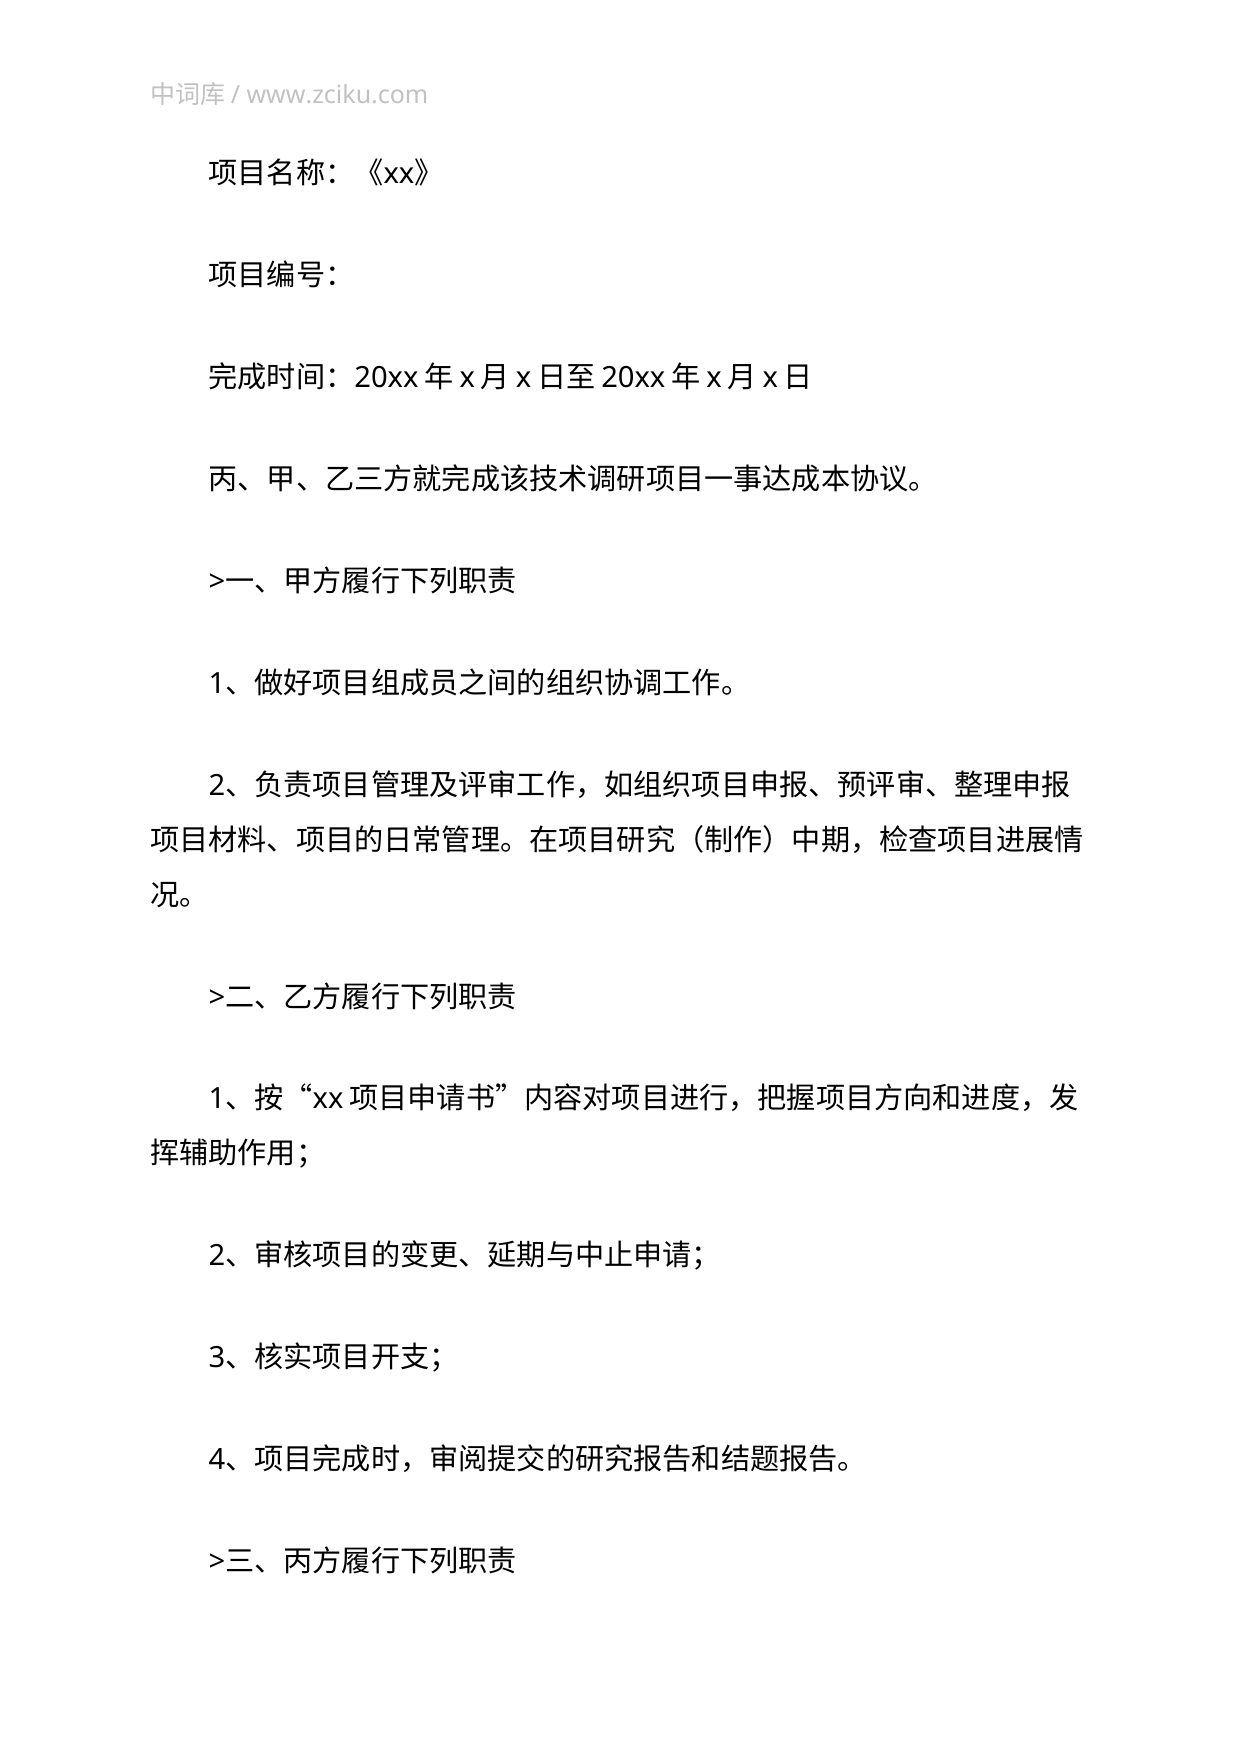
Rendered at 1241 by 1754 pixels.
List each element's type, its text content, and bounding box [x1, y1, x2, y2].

text 4、项目完成时，审阅提交的研究报告和结题报告。 [150, 1436, 1090, 1478]
text 项目编号： [150, 252, 1090, 294]
text 2、负责项目管理及评审工作，如组织项目申报、预评审、整理申报项目材料、项目的日常管理。在项目研究（制作）中期，检查项目进展情况。 [150, 761, 1090, 914]
text 1、做好项目组成员之间的组织协调工作。 [150, 659, 1090, 702]
text 完成时间：20xx年x月x日至20xx年x月x日 [150, 354, 1090, 396]
text 项目名称：《xx》 [150, 150, 1090, 192]
text >二、乙方履行下列职责 [150, 973, 1090, 1016]
text 2、审核项目的变更、延期与中止申请； [150, 1232, 1090, 1274]
text 3、核实项目开支； [150, 1334, 1090, 1376]
text 丙、甲、乙三方就完成该技术调研项目一事达成本协议。 [150, 456, 1090, 498]
text 1、按“xx项目申请书”内容对项目进行，把握项目方向和进度，发挥辅助作用； [150, 1075, 1090, 1172]
text >一、甲方履行下列职责 [150, 557, 1090, 600]
text >三、丙方履行下列职责 [150, 1538, 1090, 1580]
